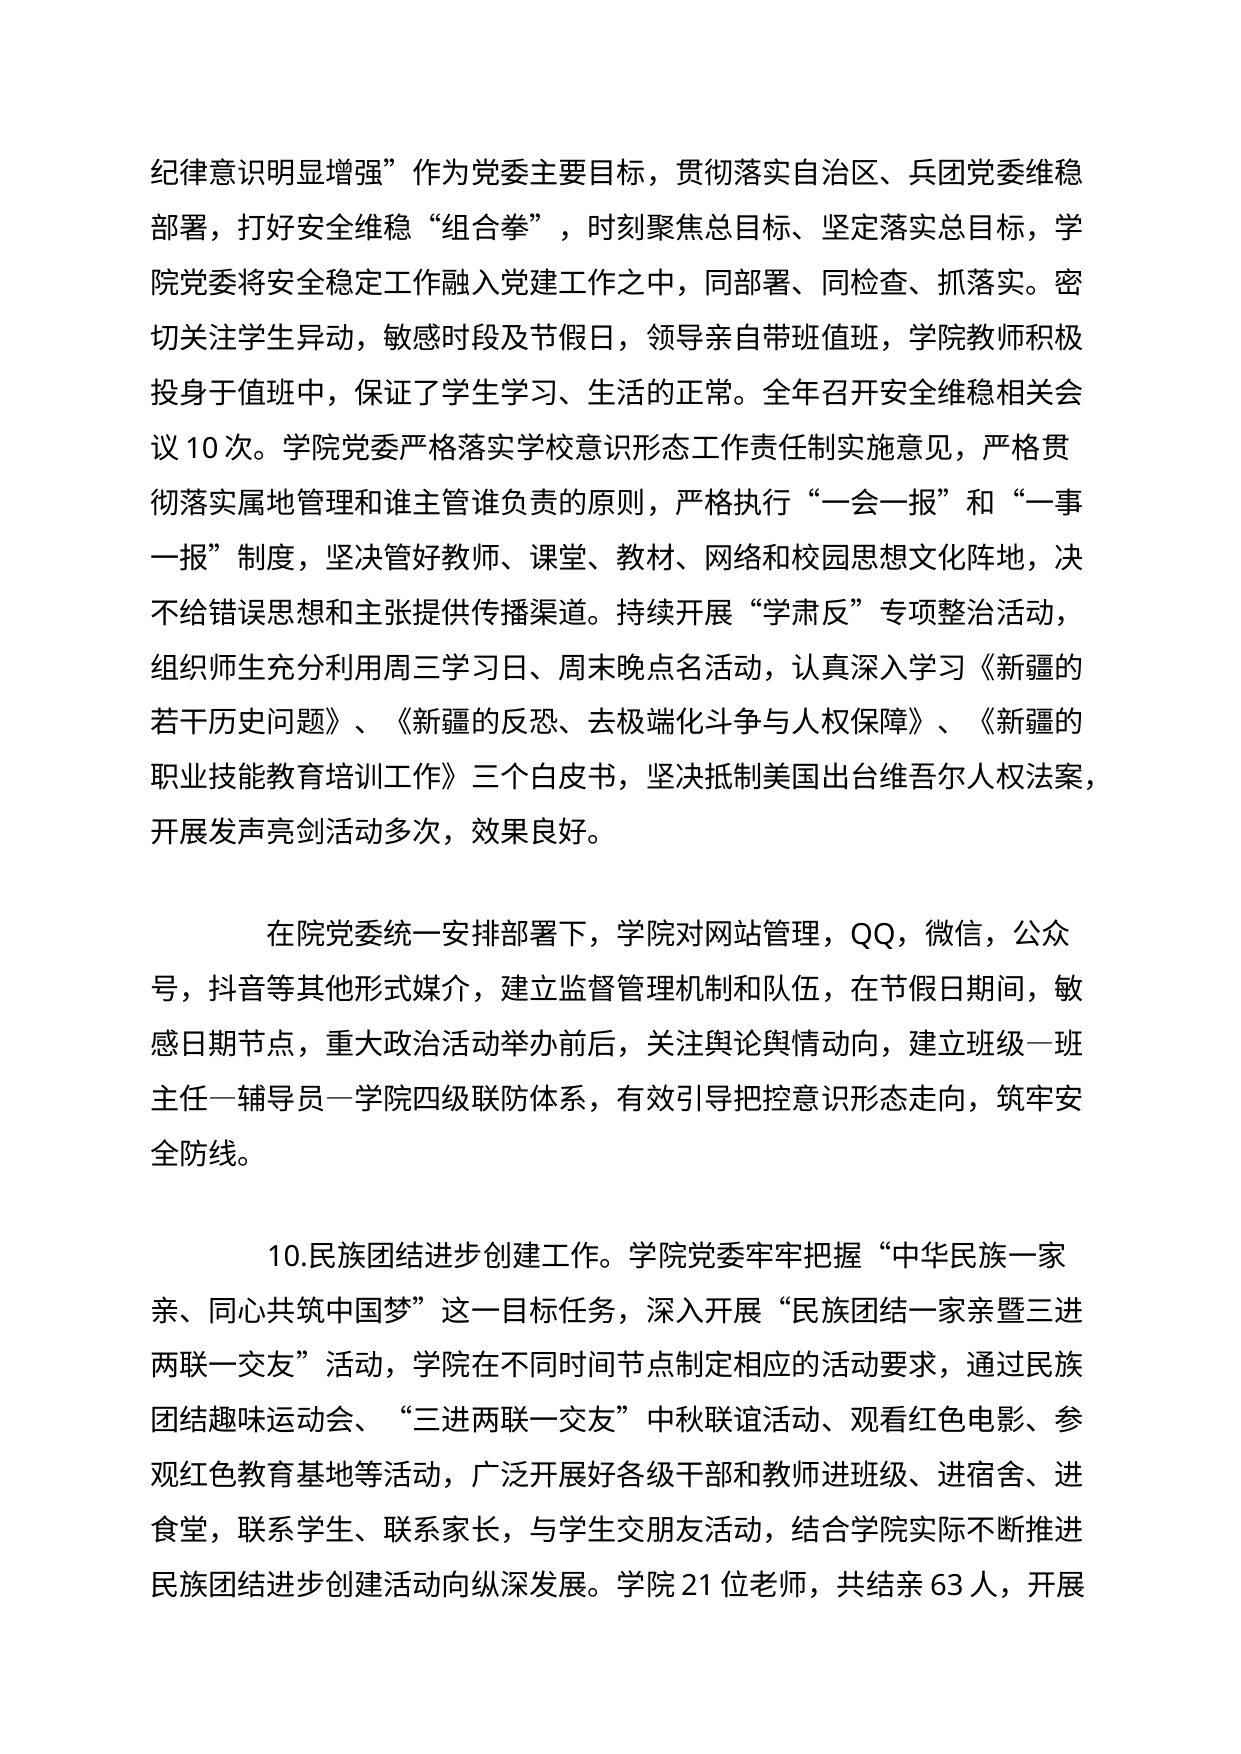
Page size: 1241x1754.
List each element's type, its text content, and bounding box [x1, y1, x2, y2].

text 在院党委统一安排部署下，学院对网站管理，QQ，微信，公众号，抖音等其他形式媒介，建立监督管理机制和队伍，在节假日期间，敏感日期节点，重大政治活动举办前后，关注舆论舆情动向，建立班级—班主任—辅导员—学院四级联防体系，有效引导把控意识形态走向，筑牢安全防线。 [150, 911, 1090, 1173]
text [150, 150, 1090, 851]
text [150, 1232, 1090, 1604]
